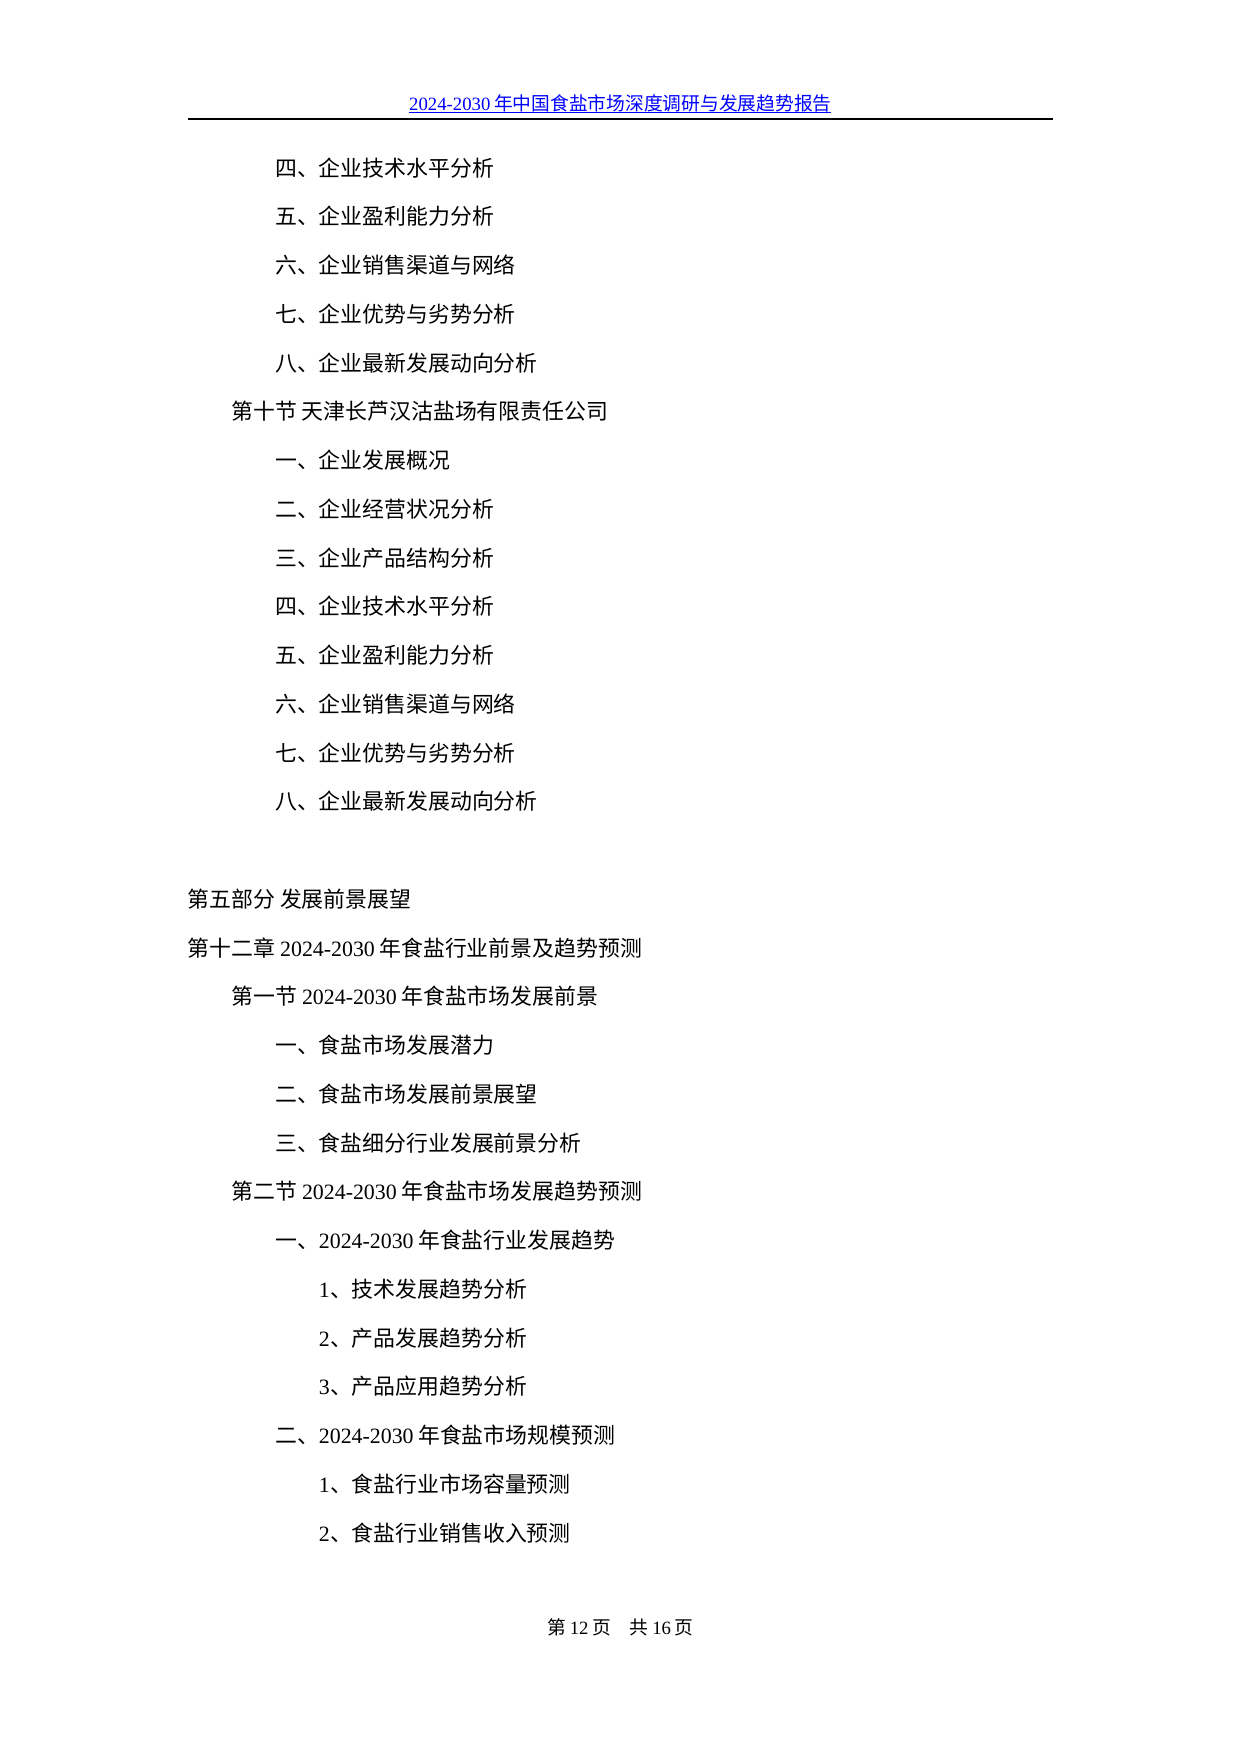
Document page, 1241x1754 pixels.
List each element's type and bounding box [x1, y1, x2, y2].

text [187, 150, 1053, 1548]
